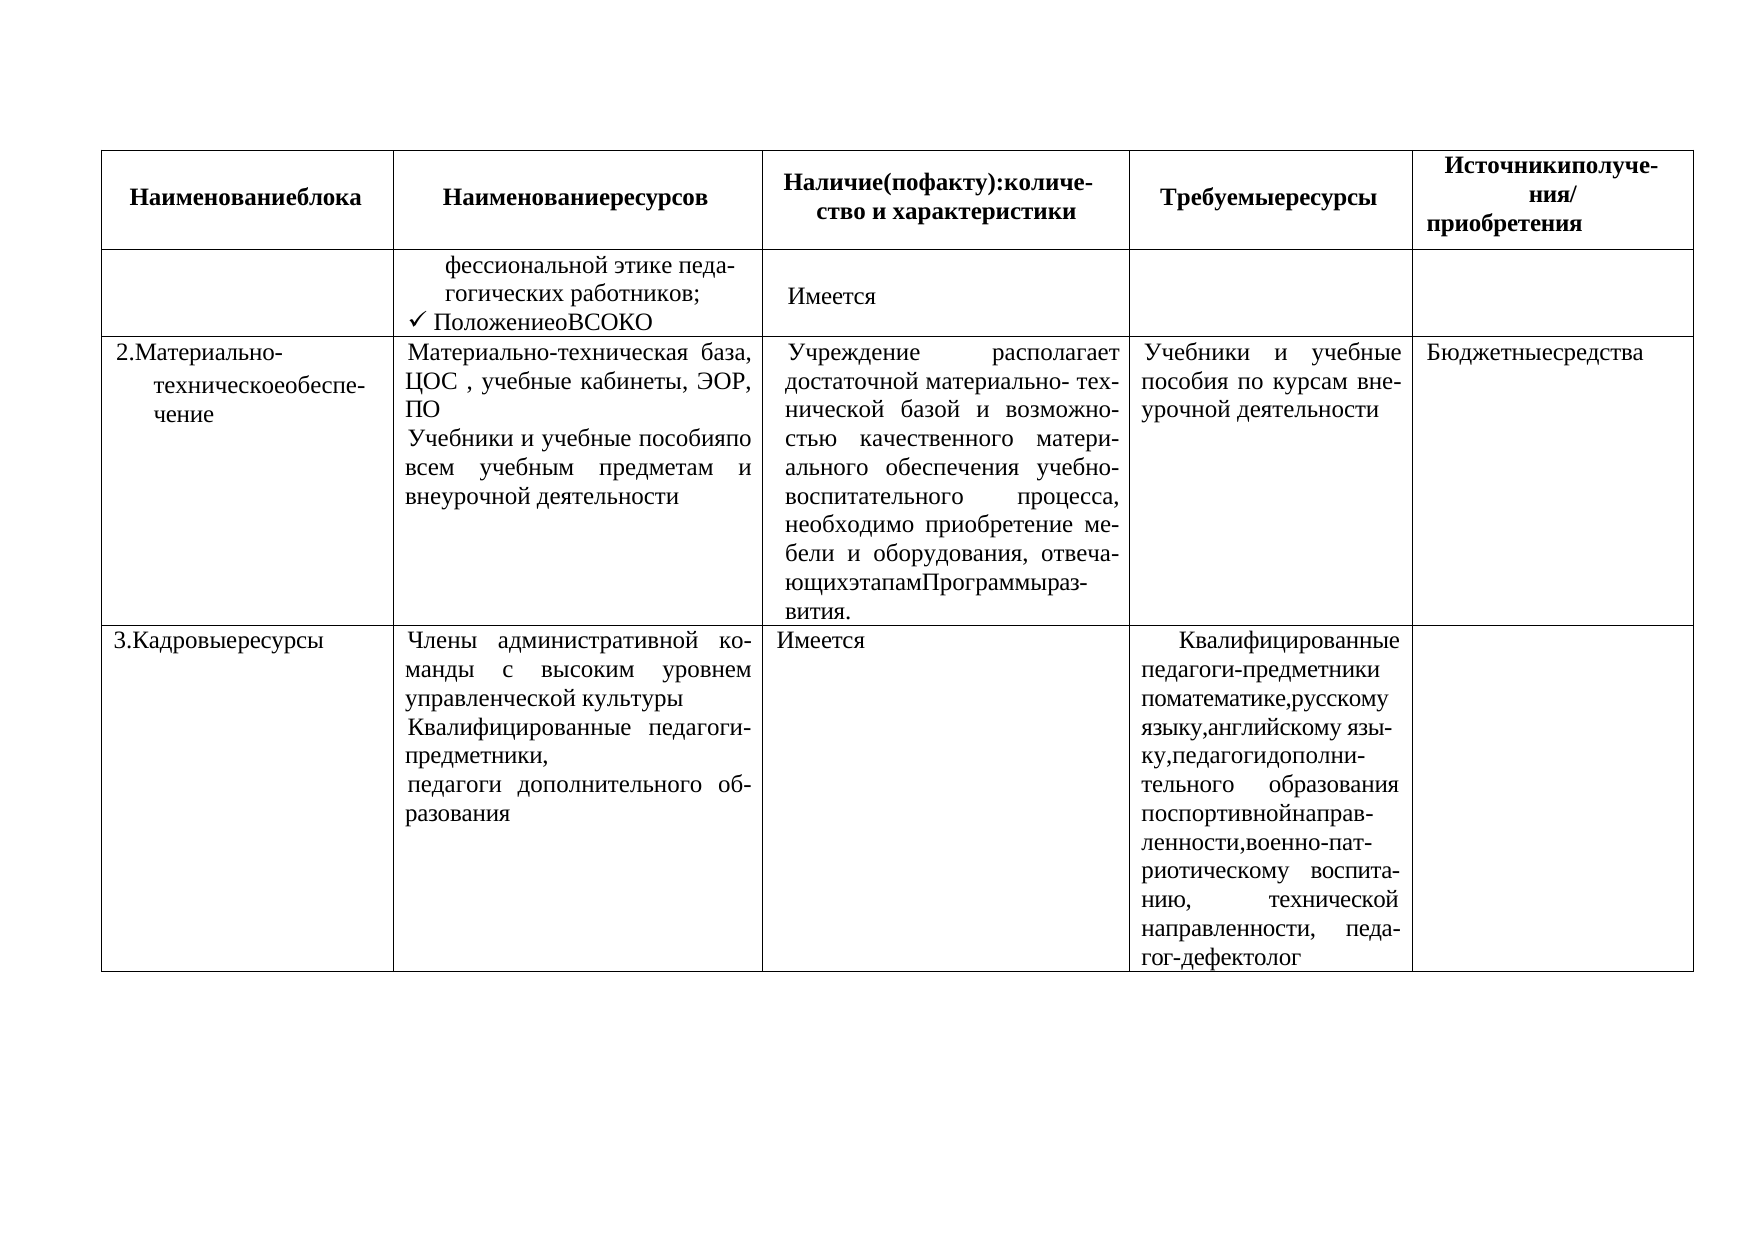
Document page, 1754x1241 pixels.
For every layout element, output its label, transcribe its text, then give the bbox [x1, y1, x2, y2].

table_cell Материально-техническая база, ЦОС , учебные кабинеты, ЭОР, ПО Учебники и учебные пособияпо всем учебным предметам и внеурочной деятельности [394, 337, 762, 624]
table_header Наличие(пофакту):количе- ство и характеристики [763, 151, 1129, 249]
table_cell Учреждение располагает достаточной материально- тех- нической базой и возможно- стью качественного матери- ального обеспечения учебно- воспитательного процесса, необходимо приобретение ме- бели и оборудования, отвеча- ющихэтапамПрограммыраз- вития. [763, 337, 1129, 624]
table_cell [102, 250, 393, 336]
table_header Наименованиеблока [102, 151, 393, 249]
table_header Источникиполуче- ния/ приобретения [1413, 151, 1693, 249]
table_cell 2.Материально- техническоеобеспе- чение [102, 337, 393, 624]
table_cell фессиональной этике педа- гогических работников; ПоложениеоВСОКО [394, 250, 762, 336]
table_cell [1130, 250, 1412, 336]
table_cell [1413, 626, 1693, 971]
table_cell Имеется [763, 626, 1129, 971]
table_cell 3.Кадровыересурсы [102, 626, 393, 971]
table_header Требуемыересурсы [1130, 151, 1412, 249]
table_cell Члены административной ко- манды с высоким уровнем управленческой культуры Квалифицированные педагоги- предметники, педагоги дополнительного об-разования [394, 626, 762, 971]
table_cell Учебники и учебные пособия по курсам вне- урочной деятельности [1130, 337, 1412, 624]
table_cell Квалифицированные педагоги-предметники поматематике,русскому языку,английскому язы-ку,педагогидополни- тельного образования поспортивнойнаправ- ленности,военно-пат- риотическому воспита- нию, технической направленности, педа- гог-дефектолог [1130, 626, 1412, 971]
table_header Наименованиересурсов [394, 151, 762, 249]
table_cell Имеется [763, 250, 1129, 336]
table_cell Бюджетныесредства [1413, 337, 1693, 624]
table_cell [1413, 250, 1693, 336]
